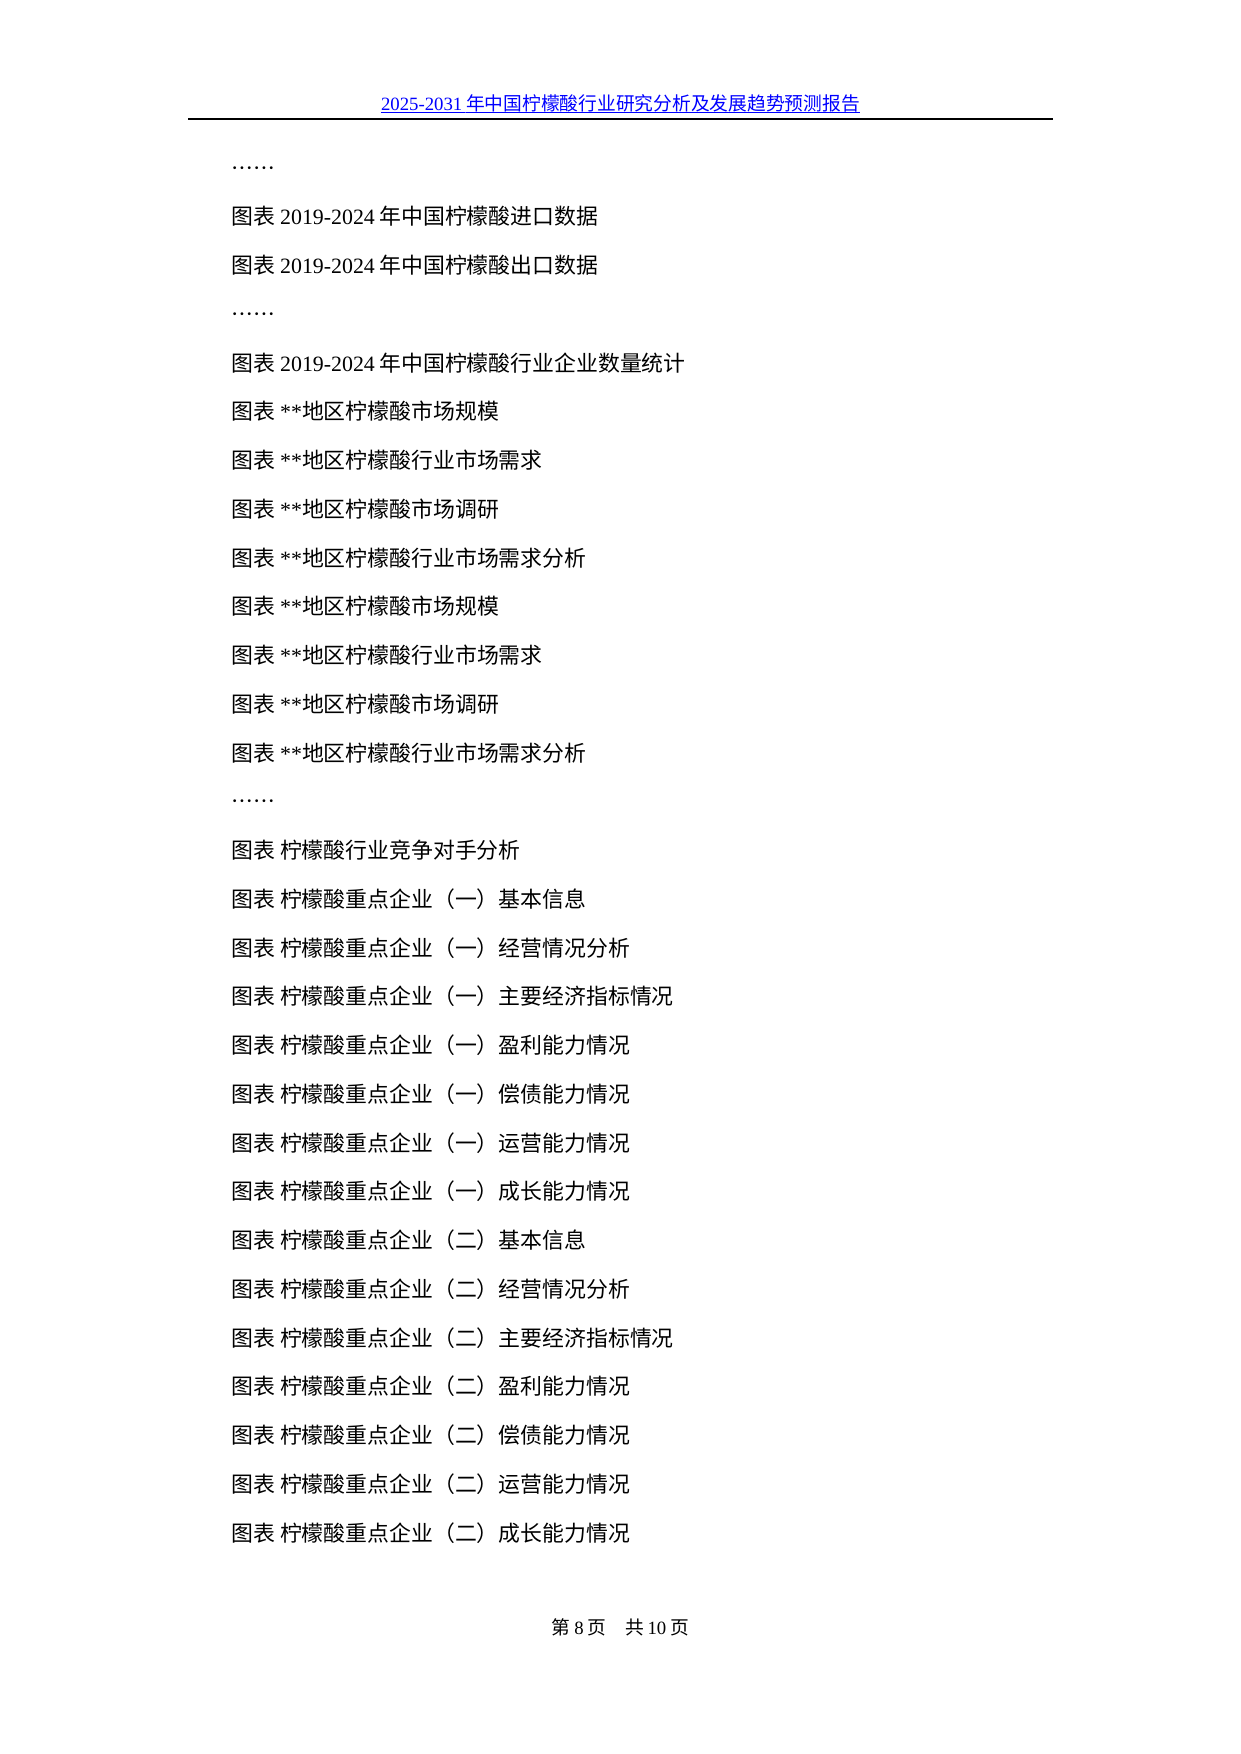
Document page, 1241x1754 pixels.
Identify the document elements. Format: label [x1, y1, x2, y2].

text [187, 150, 1053, 1548]
